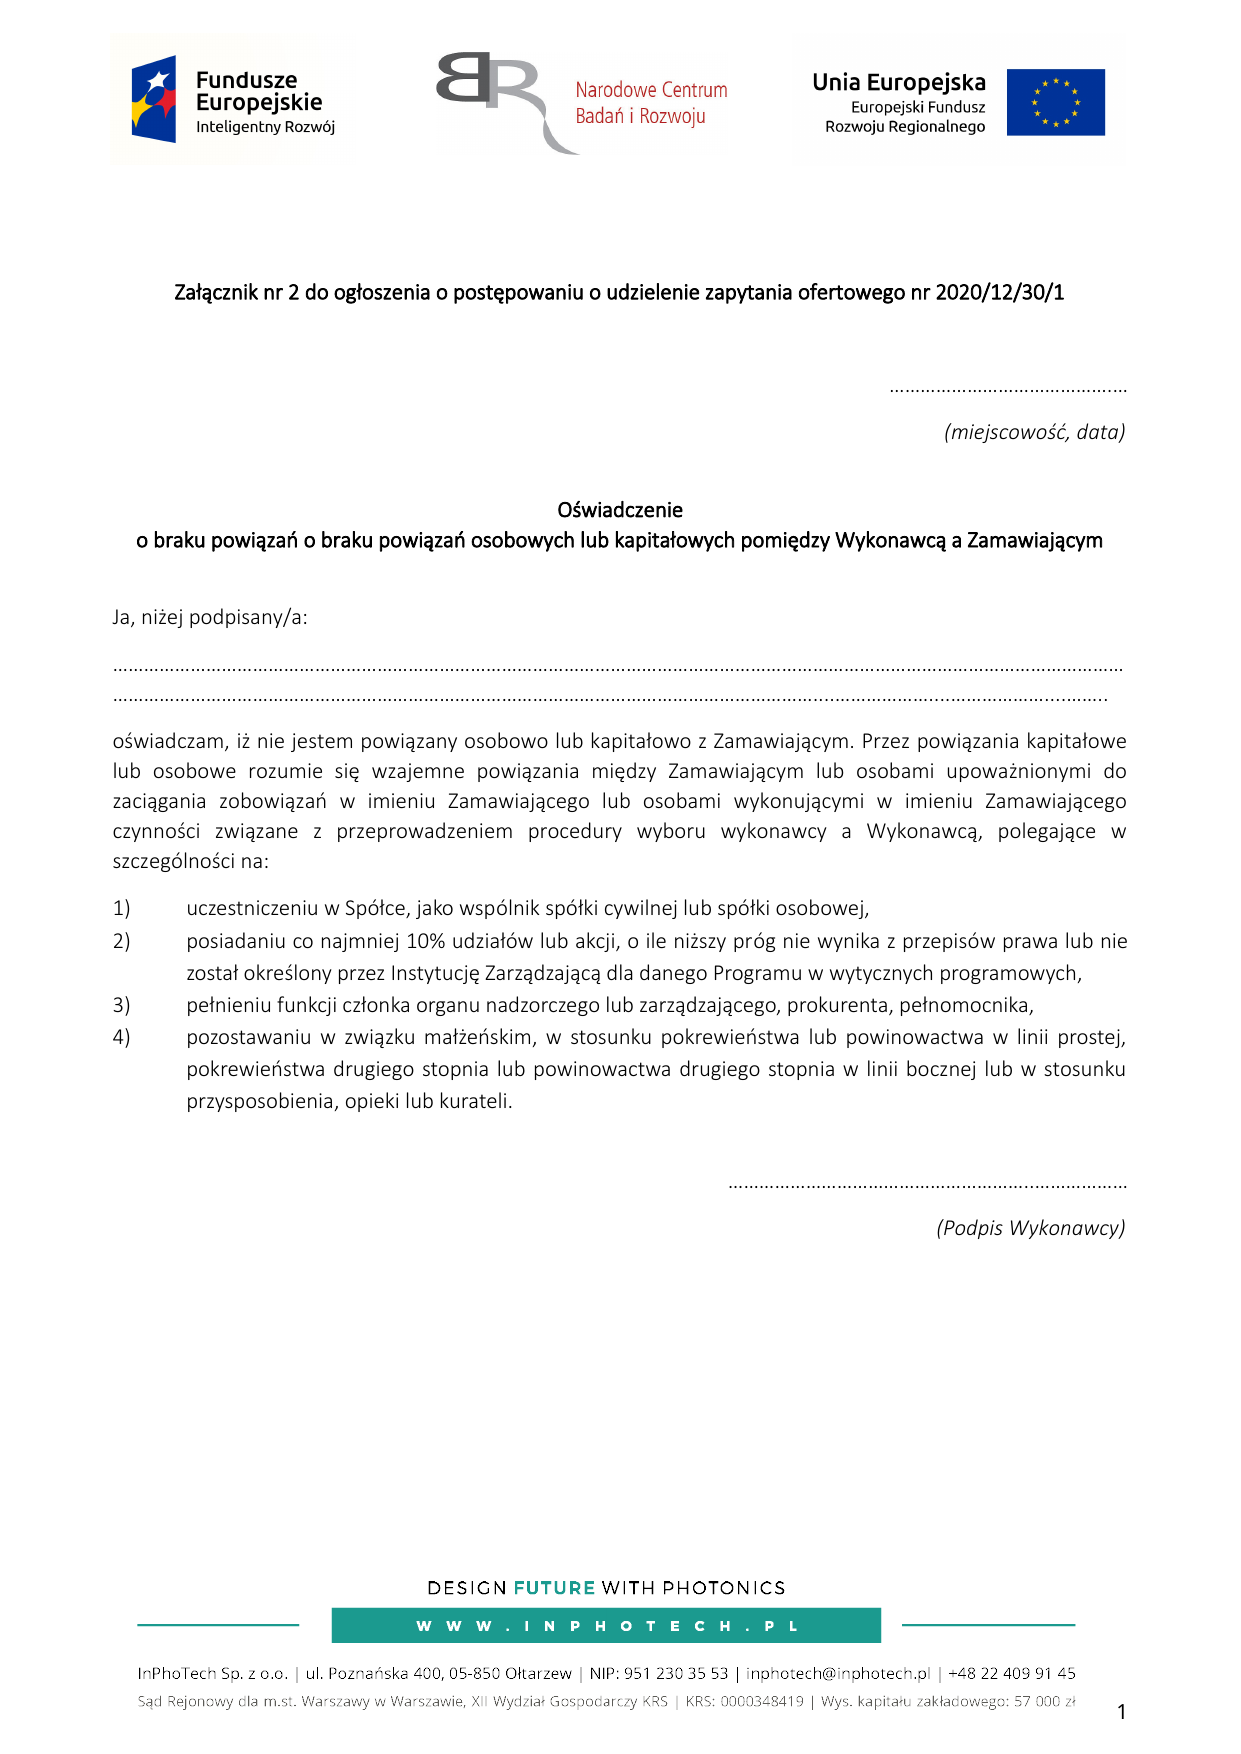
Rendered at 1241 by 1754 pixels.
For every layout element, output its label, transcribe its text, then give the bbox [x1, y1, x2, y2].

text Załącznik nr 2 do ogłoszenia o postępowaniu o udzielenie zapytania ofertowego nr 2020/12/30/1 [112, 277, 1128, 305]
list pełnieniu funkcji członka organu nadzorczego lub zarządzającego, prokurenta, pełnomocnika, [112, 990, 1128, 1018]
picture [792, 33, 1127, 166]
picture [110, 33, 356, 165]
list uczestniczeniu w Spółce, jako wspólnik spółki cywilnej lub spółki osobowej, [112, 893, 1128, 922]
text (miejscowość, data) [112, 417, 1128, 446]
text …………………………………………………..……………… [112, 1166, 1128, 1194]
text Oświadczenie [112, 494, 1128, 523]
picture [436, 52, 728, 155]
text (Podpis Wykonawcy) [112, 1213, 1128, 1241]
text o braku powiązań o braku powiązań osobowych lub kapitałowych pomiędzy Wykonawcą a Zamawiającym [112, 525, 1128, 553]
text Ja, niżej podpisany/a: [112, 602, 1128, 630]
picture [137, 1581, 1076, 1739]
text oświadczam, iż nie jestem powiązany osobowo lub kapitałowo z Zamawiającym. Przez powiązania kapitałowe lub osobowe rozumie się wzajemne powiązania między Zamawiającym lub osobami upoważnionymi do zaciągania zobowiązań w imieniu Zamawiającego lub osobami wykonującymi w imieniu Zamawiającego czynności związane z przeprowadzeniem procedury wyboru wykonawcy a Wykonawcą, polegające w szczególności na: [112, 726, 1128, 875]
list posiadaniu co najmniej 10% udziałów lub akcji, o ile niższy próg nie wynika z przepisów prawa lub nie został określony przez Instytucję Zarządzającą dla danego Programu w wytycznych programowych, [112, 926, 1128, 986]
list pozostawaniu w związku małżeńskim, w stosunku pokrewieństwa lub powinowactwa w linii prostej, pokrewieństwa drugiego stopnia lub powinowactwa drugiego stopnia w linii bocznej lub w stosunku przysposobienia, opieki lub kurateli. [112, 1022, 1128, 1115]
text …………………………………….… [112, 371, 1128, 399]
text ……………………………………………………………………………………………………………………………………………………………………………………………………………………………………………………………………………………………………....………………....………………....…….. [112, 649, 1128, 707]
